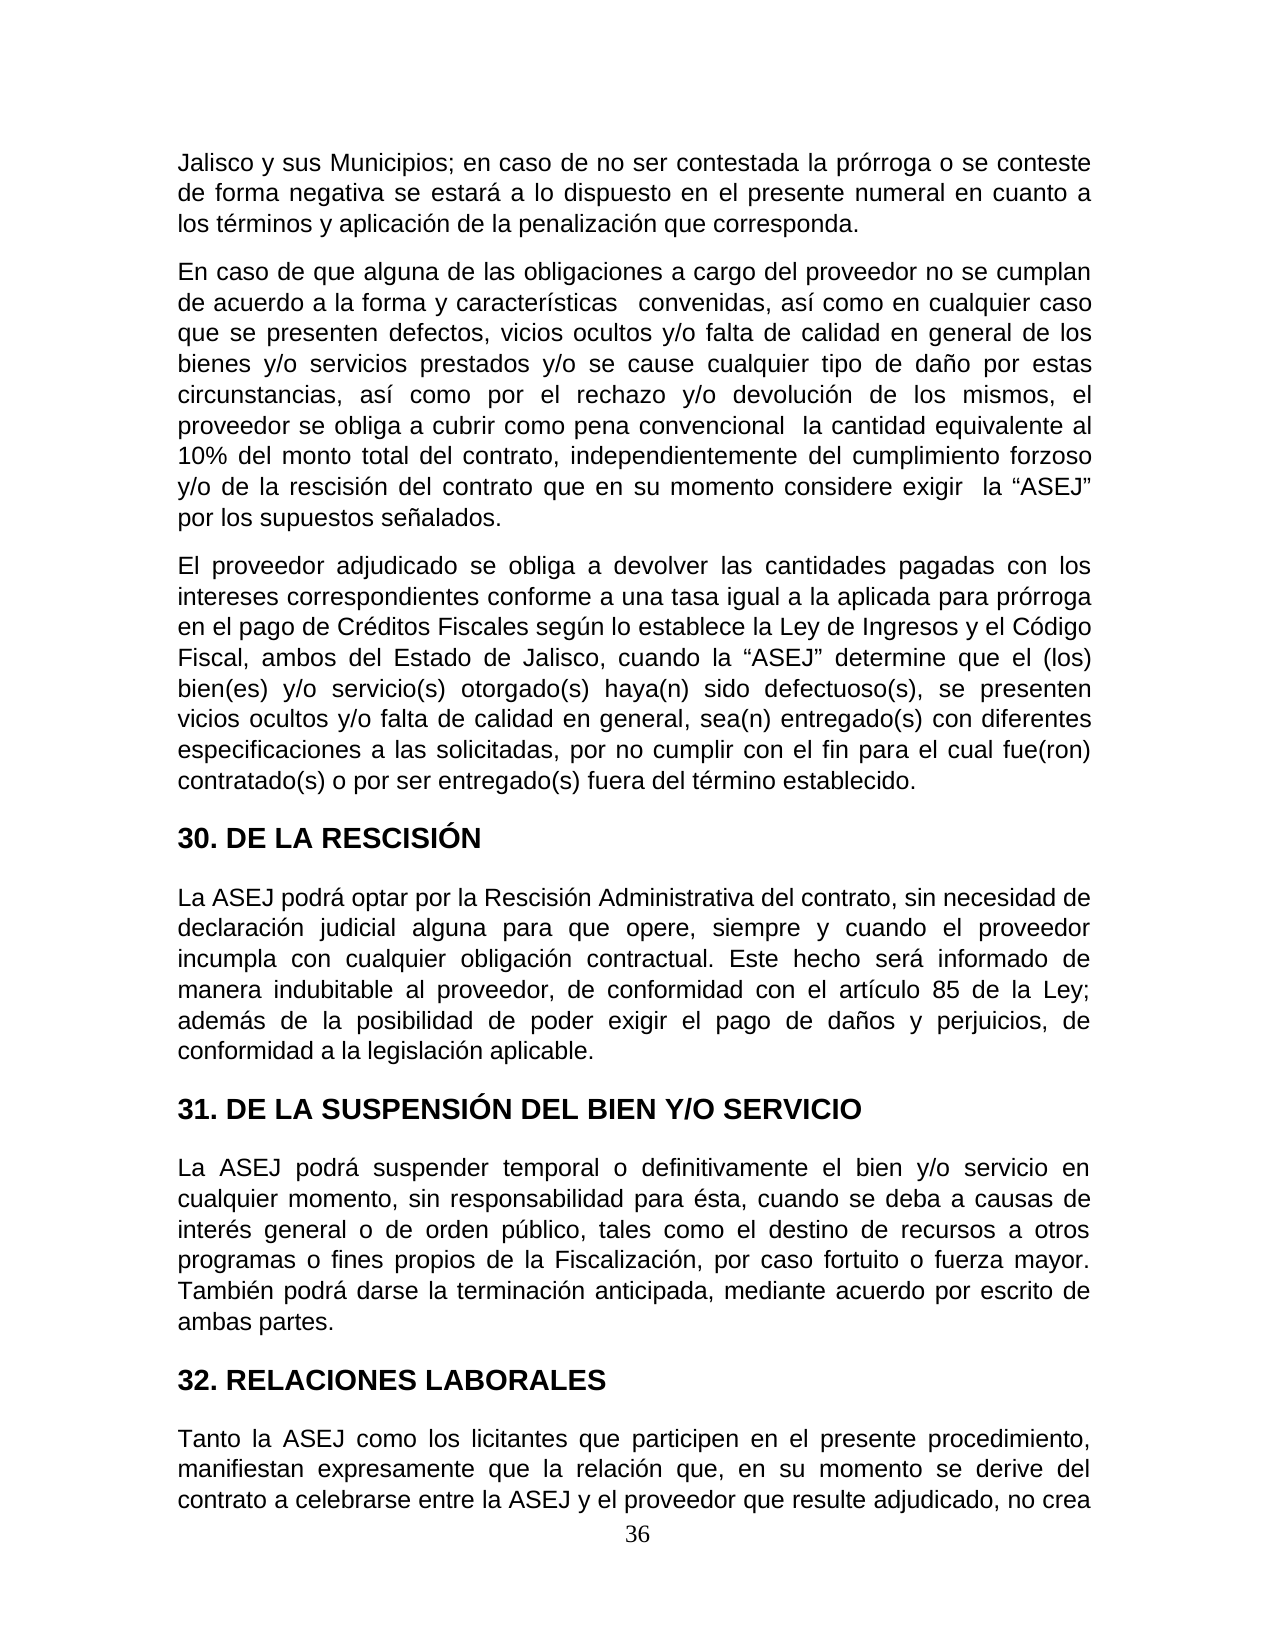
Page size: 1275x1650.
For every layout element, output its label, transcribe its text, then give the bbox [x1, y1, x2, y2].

text El proveedor adjudicado se obliga a devolver las cantidades pagadas con los intereses correspondientes conforme a una tasa igual a la aplicada para prórroga en el pago de Créditos Fiscales según lo establece la Ley de Ingresos y el Código Fiscal, ambos del Estado de Jalisco, cuando la “ASEJ” determine que el (los) bien(es) y/o servicio(s) otorgado(s) haya(n) sido defectuoso(s), se presenten vicios ocultos y/o falta de calidad en general, sea(n) entregado(s) con diferentes especificaciones a las solicitadas, por no cumplir con el fin para el cual fue(ron) contratado(s) o por ser entregado(s) fuera del término establecido. [177, 551, 1092, 794]
text La ASEJ podrá optar por la Rescisión Administrativa del contrato, sin necesidad de declaración judicial alguna para que opere, siempre y cuando el proveedor incumpla con cualquier obligación contractual. Este hecho será informado de manera indubitable al proveedor, de conformidad con el artículo 85 de la Ley; además de la posibilidad de poder exigir el pago de daños y perjuicios, de conformidad a la legislación aplicable. [177, 883, 1091, 1065]
text En caso de que alguna de las obligaciones a cargo del proveedor no se cumplan de acuerdo a la forma y características convenidas, así como en cualquier caso que se presenten defectos, vicios ocultos y/o falta de calidad en general de los bienes y/o servicios prestados y/o se cause cualquier tipo de daño por estas circunstancias, así como por el rechazo y/o devolución de los mismos, el proveedor se obliga a cubrir como pena convencional la cantidad equivalente al 10% del monto total del contrato, independientemente del cumplimiento forzoso y/o de la rescisión del contrato que en su momento considere exigir la “ASEJ” por los supuestos señalados. [177, 257, 1092, 532]
text La ASEJ podrá suspender temporal o definitivamente el bien y/o servicio en cualquier momento, sin responsabilidad para ésta, cuando se deba a causas de interés general o de orden público, tales como el destino de recursos a otros programas o fines propios de la Fiscalización, por caso fortuito o fuerza mayor. También podrá darse la terminación anticipada, mediante acuerdo por escrito de ambas partes. [177, 1153, 1091, 1336]
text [177, 1424, 1091, 1514]
subtitle 30. DE LA RESCISIÓN [177, 822, 1098, 855]
subtitle 32. RELACIONES LABORALES [177, 1363, 1098, 1396]
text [177, 148, 1092, 238]
subtitle 31. DE LA SUSPENSIÓN DEL BIEN Y/O SERVICIO [177, 1092, 1098, 1126]
